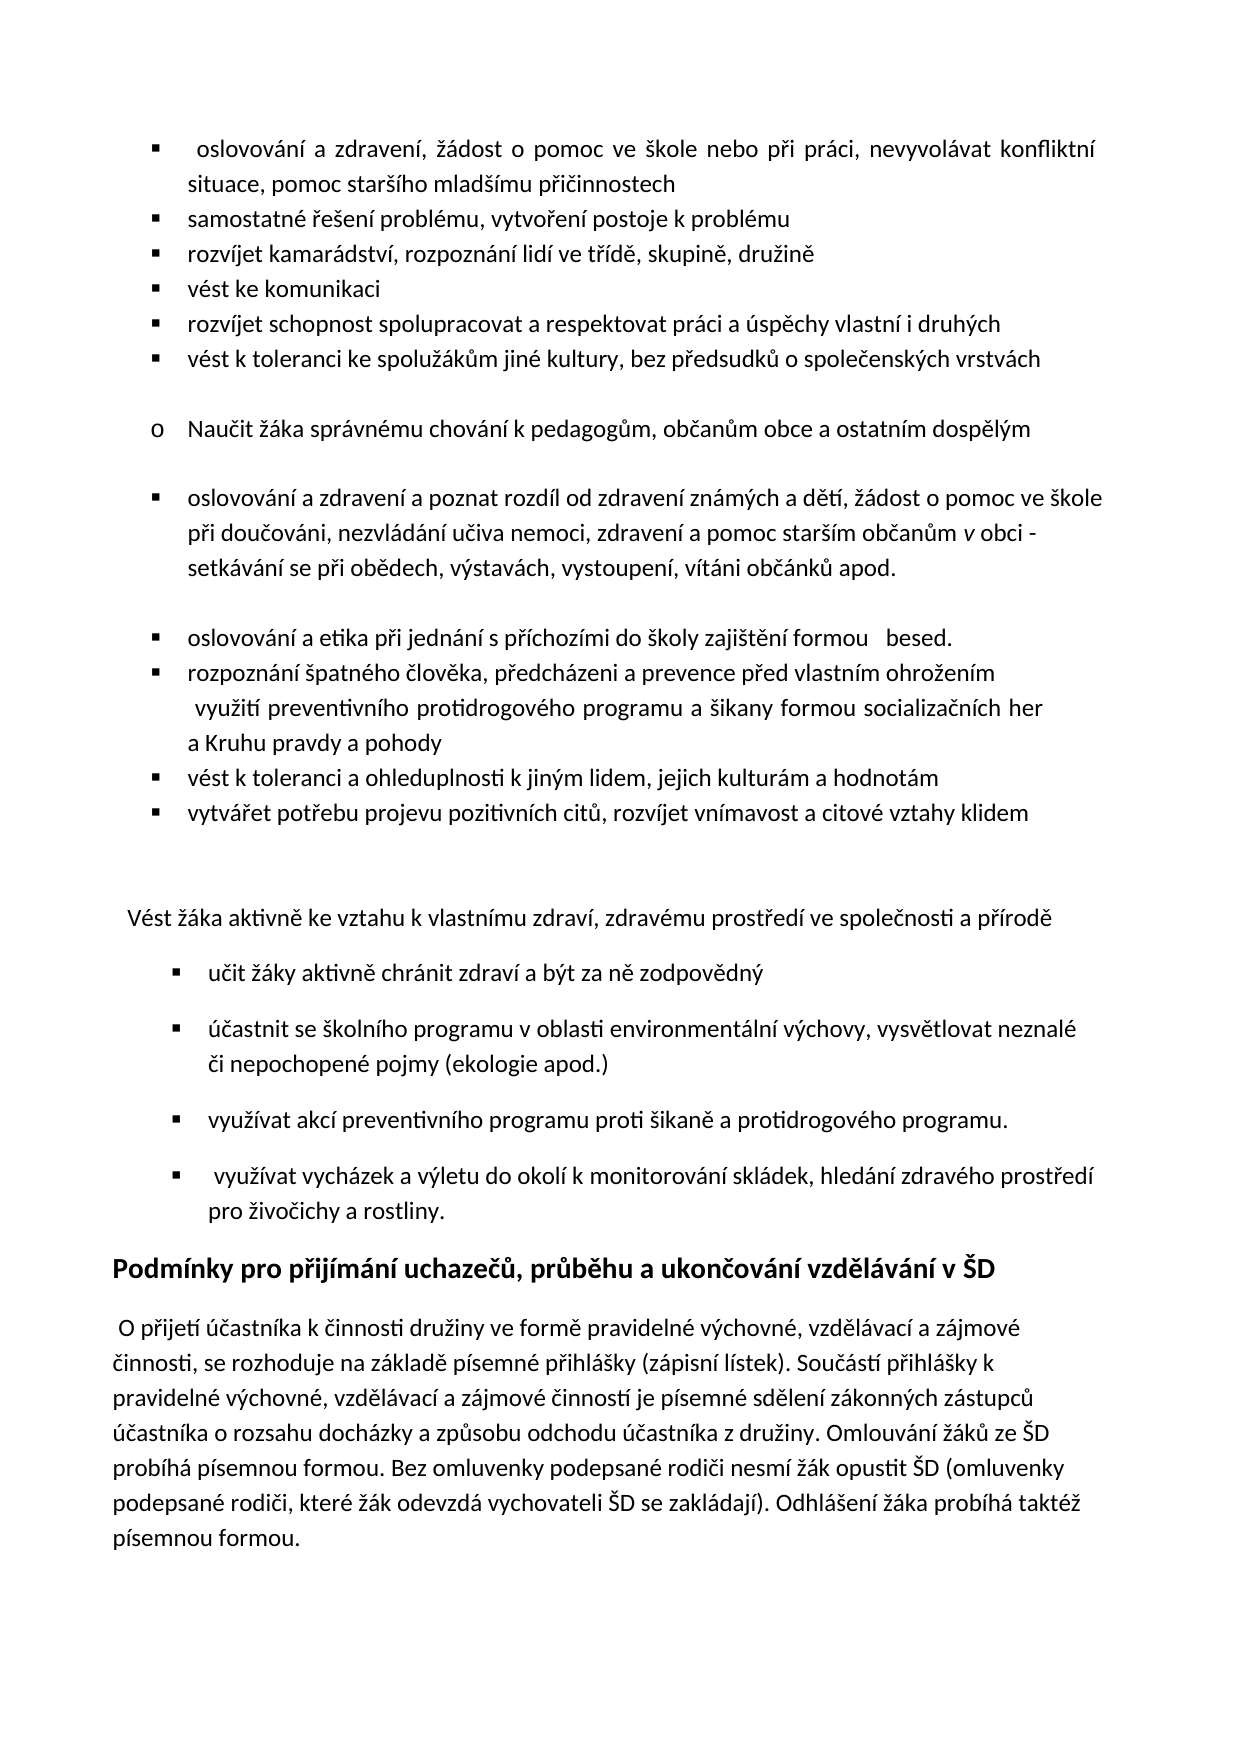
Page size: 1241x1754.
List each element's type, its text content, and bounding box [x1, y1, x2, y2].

list rozvíjet schopnost spolupracovat a respektovat práci a úspěchy vlastní i druhých [150, 308, 1096, 338]
list účastnit se školního programu v oblasti environmentální výchovy, vysvětlovat neznalé či nepochopené pojmy (ekologie apod.) [170, 1013, 1096, 1079]
list oslovování a zdravení a poznat rozdíl od zdravení známých a dětí, žádost o pomoc ve škole při doučováni, nezvládání učiva nemoci, zdravení a pomoc starším občanům v obci - setkávání se při obědech, výstavách, vystoupení, vítáni občánků apod. [150, 482, 1128, 582]
list Naučit žáka správnému chování k pedagogům, občanům obce a ostatním dospělým [150, 413, 1096, 445]
list vést k toleranci ke spolužákům jiné kultury, bez předsudků o společenských vrstvách [150, 343, 1096, 373]
list vést k toleranci a ohleduplnosti k jiným lidem, jejich kulturám a hodnotám [150, 762, 1044, 792]
list využívat vycházek a výletu do okolí k monitorování skládek, hledání zdravého prostředí pro živočichy a rostliny. [170, 1160, 1096, 1225]
text O přijetí účastníka k činnosti družiny ve formě pravidelné výchovné, vzdělávací a zájmové činnosti, se rozhoduje na základě písemné přihlášky (zápisní lístek). Součástí přihlášky k pravidelné výchovné, vzdělávací a zájmové činností je písemné sdělení zákonných zástupců účastníka o rozsahu docházky a způsobu odchodu účastníka z družiny. Omlouvání žáků ze ŠD probíhá písemnou formou. Bez omluvenky podepsané rodiči nesmí žák opustit ŠD (omluvenky podepsané rodiči, které žák odevzdá vychovateli ŠD se zakládají). Odhlášení žáka probíhá taktéž písemnou formou. [112, 1312, 1096, 1553]
text Vést žáka aktivně ke vztahu k vlastnímu zdraví, zdravému prostředí ve společnosti a přírodě [127, 902, 1096, 932]
list vést ke komunikaci [150, 273, 1096, 303]
list vytvářet potřebu projevu pozitivních citů, rozvíjet vnímavost a citové vztahy klidem [150, 797, 1044, 827]
list oslovování a zdravení, žádost o pomoc ve škole nebo při práci, nevyvolávat konfliktní situace, pomoc staršího mladšímu přičinnostech [150, 133, 1096, 198]
list oslovování a etika při jednání s příchozími do školy zajištění formou besed. [150, 622, 1128, 652]
list využívat akcí preventivního programu proti šikaně a protidrogového programu. [170, 1104, 1096, 1134]
list využití preventivního protidrogového programu a šikany formou socializačních her a Kruhu pravdy a pohody [187, 692, 1044, 757]
text Podmínky pro přijímání uchazečů, průběhu a ukončování vzdělávání v ŠD [112, 1251, 1096, 1286]
list samostatné řešení problému, vytvoření postoje k problému [150, 203, 1096, 233]
list rozvíjet kamarádství, rozpoznání lidí ve třídě, skupině, družině [150, 238, 1096, 268]
list učit žáky aktivně chránit zdraví a být za ně zodpovědný [170, 958, 1096, 988]
list rozpoznání špatného člověka, předcházeni a prevence před vlastním ohrožením [150, 657, 1044, 687]
